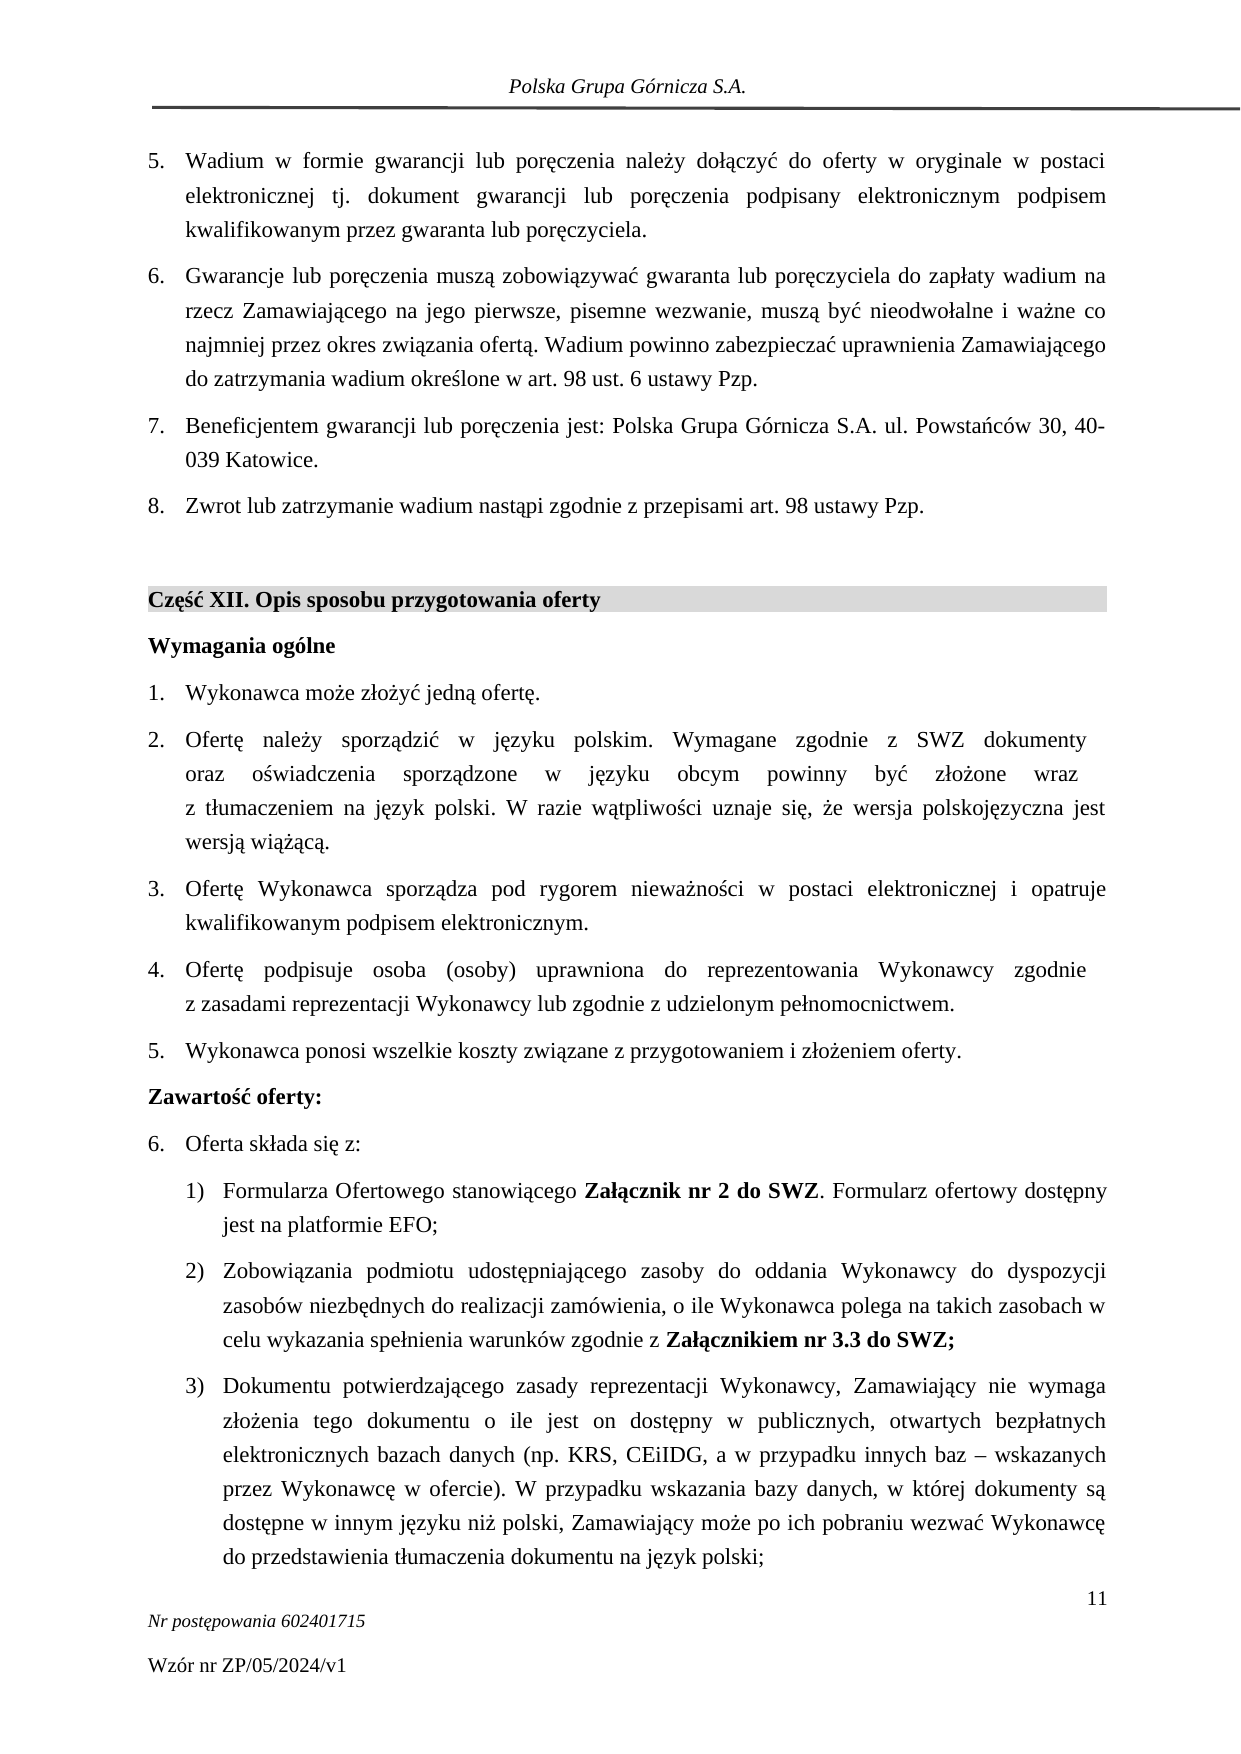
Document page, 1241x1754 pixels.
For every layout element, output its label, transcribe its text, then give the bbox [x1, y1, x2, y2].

text Zawartość oferty: [148, 1083, 1107, 1110]
subtitle Część XII. Opis sposobu przygotowania oferty [148, 586, 1107, 612]
list Formularza Ofertowego stanowiącego Załącznik nr 2 do SWZ. Formularz ofertowy dostępny jest na platformie EFO; [185, 1177, 1107, 1237]
list Zwrot lub zatrzymanie wadium nastąpi zgodnie z przepisami art. 98 ustawy Pzp. [148, 493, 1107, 519]
text Wymagania ogólne [148, 633, 1107, 659]
list Oferta składa się z: [148, 1130, 1107, 1156]
list Zobowiązania podmiotu udostępniającego zasoby do oddania Wykonawcy do dyspozycji zasobów niezbędnych do realizacji zamówienia, o ile Wykonawca polega na takich zasobach w celu wykazania spełnienia warunków zgodnie z Załącznikiem nr 3.3 do SWZ; [185, 1258, 1107, 1352]
list Ofertę Wykonawca sporządza pod rygorem nieważności w postaci elektronicznej i opatruje kwalifikowanym podpisem elektronicznym. [148, 875, 1107, 936]
list Wykonawca może złożyć jedną ofertę. [148, 679, 1107, 706]
list Gwarancje lub poręczenia muszą zobowiązywać gwaranta lub poręczyciela do zapłaty wadium na rzecz Zamawiającego na jego pierwsze, pisemne wezwanie, muszą być nieodwołalne i ważne co najmniej przez okres związania ofertą. Wadium powinno zabezpieczać uprawnienia Zamawiającego do zatrzymania wadium określone w art. 98 ust. 6 ustawy Pzp. [148, 263, 1107, 391]
list Beneficjentem gwarancji lub poręczenia jest: Polska Grupa Górnicza S.A. ul. Powstańców 30, 40-039 Katowice. [148, 412, 1107, 472]
list Ofertę należy sporządzić w języku polskim. Wymagane zgodnie z SWZ dokumenty oraz oświadczenia sporządzone w języku obcym powinny być złożone wraz z tłumaczeniem na język polski. W razie wątpliwości uznaje się, że wersja polskojęzyczna jest wersją wiążącą. [148, 726, 1107, 855]
list Wadium w formie gwarancji lub poręczenia należy dołączyć do oferty w oryginale w postaci elektronicznej tj. dokument gwarancji lub poręczenia podpisany elektronicznym podpisem kwalifikowanym przez gwaranta lub poręczyciela. [148, 148, 1107, 242]
list Ofertę podpisuje osoba (osoby) uprawniona do reprezentowania Wykonawcy zgodnie z zasadami reprezentacji Wykonawcy lub zgodnie z udzielonym pełnomocnictwem. [148, 956, 1107, 1016]
list Wykonawca ponosi wszelkie koszty związane z przygotowaniem i złożeniem oferty. [148, 1037, 1107, 1063]
list Dokumentu potwierdzającego zasady reprezentacji Wykonawcy, Zamawiający nie wymaga złożenia tego dokumentu o ile jest on dostępny w publicznych, otwartych bezpłatnych elektronicznych bazach danych (np. KRS, CEiIDG, a w przypadku innych baz – wskazanych przez Wykonawcę w ofercie). W przypadku wskazania bazy danych, w której dokumenty są dostępne w innym języku niż polski, Zamawiający może po ich pobraniu wezwać Wykonawcę do przedstawienia tłumaczenia dokumentu na język polski; [185, 1373, 1107, 1570]
